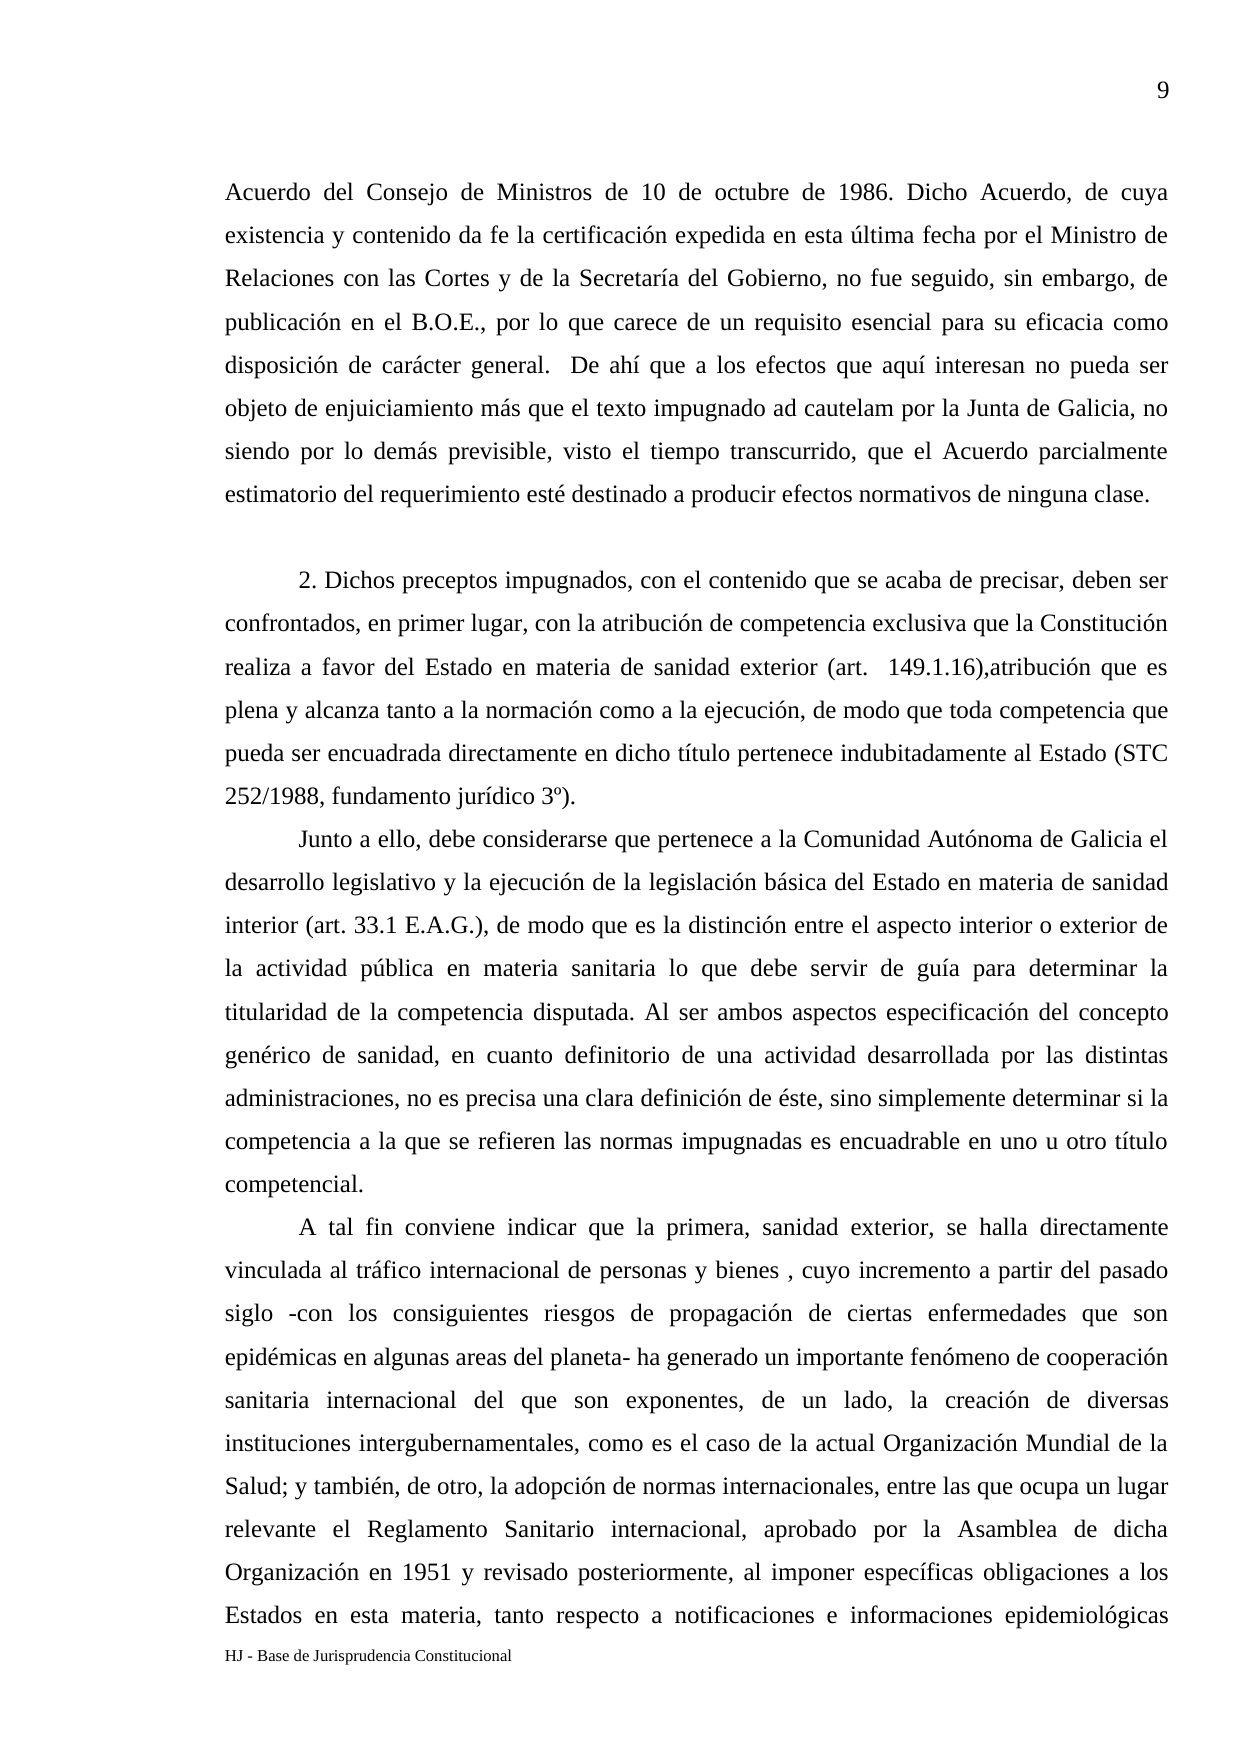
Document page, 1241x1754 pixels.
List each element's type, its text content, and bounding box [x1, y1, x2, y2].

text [224, 1212, 1169, 1629]
text Junto a ello, debe considerarse que pertenece a la Comunidad Autónoma de Galicia el desarrollo legislativo y la ejecución de la legislación básica del Estado en materia de sanidad interior (art. 33.1 E.A.G.), de modo que es la distinción entre el aspecto interior o exterior de la actividad pública en materia sanitaria lo que debe servir de guía para determinar la titularidad de la competencia disputada. Al ser ambos aspectos especificación del concepto genérico de sanidad, en cuanto definitorio de una actividad desarrollada por las distintas administraciones, no es precisa una clara definición de éste, sino simplemente determinar si la competencia a la que se refieren las normas impugnadas es encuadrable en uno u otro título competencial. [224, 824, 1169, 1198]
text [224, 177, 1169, 508]
text 2. Dichos preceptos impugnados, con el contenido que se acaba de precisar, deben ser confrontados, en primer lugar, con la atribución de competencia exclusiva que la Constitución realiza a favor del Estado en materia de sanidad exterior (art. 149.1.16),atribución que es plena y alcanza tanto a la normación como a la ejecución, de modo que toda competencia que pueda ser encuadrada directamente en dicho título pertenece indubitadamente al Estado (STC 252/1988, fundamento jurídico 3º). [224, 565, 1169, 810]
